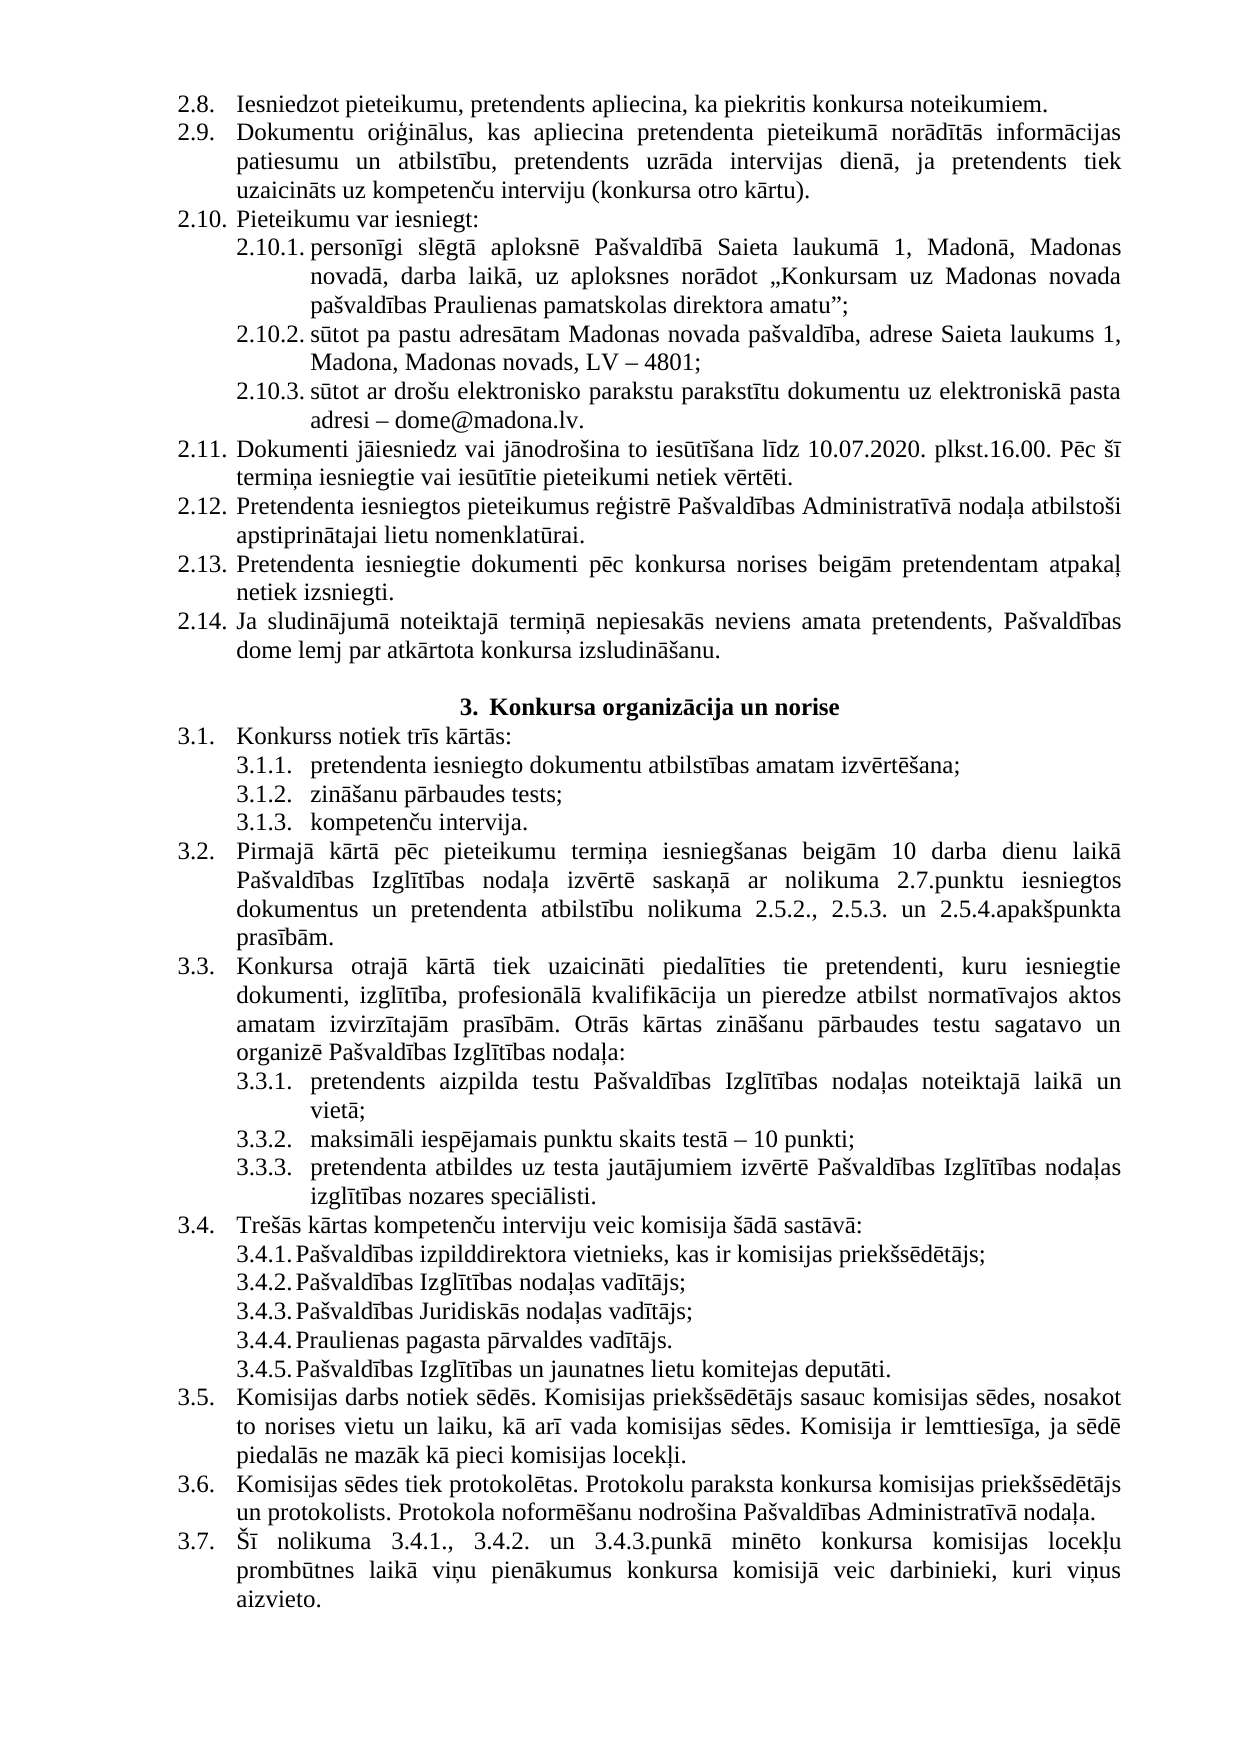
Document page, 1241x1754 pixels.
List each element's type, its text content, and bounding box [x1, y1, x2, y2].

list sūtot ar drošu elektronisko parakstu parakstītu dokumentu uz elektroniskā pasta adresi – dome@madona.lv. [236, 376, 1122, 434]
list pretendenta atbildes uz testa jautājumiem izvērtē Pašvaldības Izglītības nodaļas izglītības nozares speciālisti. [236, 1152, 1122, 1210]
list Dokumenti jāiesniedz vai jānodrošina to iesūtīšana līdz 10.07.2020. plkst.16.00. Pēc šī termiņa iesniegtie vai iesūtītie pieteikumi netiek vērtēti. [177, 434, 1122, 491]
list Komisijas darbs notiek sēdēs. Komisijas priekšsēdētājs sasauc komisijas sēdes, nosakot to norises vietu un laiku, kā arī vada komisijas sēdes. Komisija ir lemttiesīga, ja sēdē piedalās ne mazāk kā pieci komisijas locekļi. [177, 1382, 1122, 1469]
list Pretendenta iesniegtos pieteikumus reģistrē Pašvaldības Administratīvā nodaļa atbilstoši apstiprinātajai lietu nomenklatūrai. [177, 491, 1122, 549]
list kompetenču intervija. [236, 807, 1122, 836]
list Trešās kārtas kompetenču interviju veic komisija šādā sastāvā: [177, 1210, 1122, 1239]
list Konkursa organizācija un norise [177, 692, 1122, 721]
list Iesniedzot pieteikumu, pretendents apliecina, ka piekritis konkursa noteikumiem. [177, 89, 1122, 117]
list sūtot pa pastu adresātam Madonas novada pašvaldība, adrese Saieta laukums 1, Madona, Madonas novads, LV – 4801; [236, 319, 1122, 376]
list Pretendenta iesniegtie dokumenti pēc konkursa norises beigām pretendentam atpakaļ netiek izsniegti. [177, 549, 1122, 606]
list Šī nolikuma 3.4.1., 3.4.2. un 3.4.3.punkā minēto konkursa komisijas locekļu prombūtnes laikā viņu pienākumus konkursa komisijā veic darbinieki, kuri viņus aizvieto. [177, 1526, 1122, 1612]
list Konkursa otrajā kārtā tiek uzaicināti piedalīties tie pretendenti, kuru iesniegtie dokumenti, izglītība, profesionālā kvalifikācija un pieredze atbilst normatīvajos aktos amatam izvirzītajām prasībām. Otrās kārtas zināšanu pārbaudes testu sagatavo un organizē Pašvaldības Izglītības nodaļa: [177, 951, 1122, 1066]
list Pirmajā kārtā pēc pieteikumu termiņa iesniegšanas beigām 10 darba dienu laikā Pašvaldības Izglītības nodaļa izvērtē saskaņā ar nolikuma 2.7.punktu iesniegtos dokumentus un pretendenta atbilstību nolikuma 2.5.2., 2.5.3. un 2.5.4.apakšpunkta prasībām. [177, 836, 1122, 951]
list Ja sludinājumā noteiktajā termiņā nepiesakās neviens amata pretendents, Pašvaldības dome lemj par atkārtota konkursa izsludināšanu. [177, 606, 1122, 664]
list Konkurss notiek trīs kārtās: [177, 721, 1122, 750]
list Pašvaldības izpilddirektora vietnieks, kas ir komisijas priekšsēdētājs; [236, 1239, 1122, 1267]
list personīgi slēgtā aploksnē Pašvaldībā Saieta laukumā 1, Madonā, Madonas novadā, darba laikā, uz aploksnes norādot „Konkursam uz Madonas novada pašvaldības Praulienas pamatskolas direktora amatu”; [236, 232, 1122, 319]
list Pašvaldības Izglītības un jaunatnes lietu komitejas deputāti. [236, 1354, 1122, 1382]
list Pašvaldības Juridiskās nodaļas vadītājs; [236, 1296, 1122, 1325]
list maksimāli iespējamais punktu skaits testā – 10 punkti; [236, 1124, 1122, 1152]
list Praulienas pagasta pārvaldes vadītājs. [236, 1325, 1122, 1354]
list Komisijas sēdes tiek protokolētas. Protokolu paraksta konkursa komisijas priekšsēdētājs un protokolists. Protokola noformēšanu nodrošina Pašvaldības Administratīvā nodaļa. [177, 1469, 1122, 1526]
list Pieteikumu var iesniegt: [177, 204, 1122, 232]
list pretendents aizpilda testu Pašvaldības Izglītības nodaļas noteiktajā laikā un vietā; [236, 1066, 1122, 1124]
list zināšanu pārbaudes tests; [236, 779, 1122, 807]
list Pašvaldības Izglītības nodaļas vadītājs; [236, 1267, 1122, 1296]
list Dokumentu oriģinālus, kas apliecina pretendenta pieteikumā norādītās informācijas patiesumu un atbilstību, pretendents uzrāda intervijas dienā, ja pretendents tiek uzaicināts uz kompetenču interviju (konkursa otro kārtu). [177, 117, 1122, 204]
list pretendenta iesniegto dokumentu atbilstības amatam izvērtēšana; [236, 750, 1122, 779]
